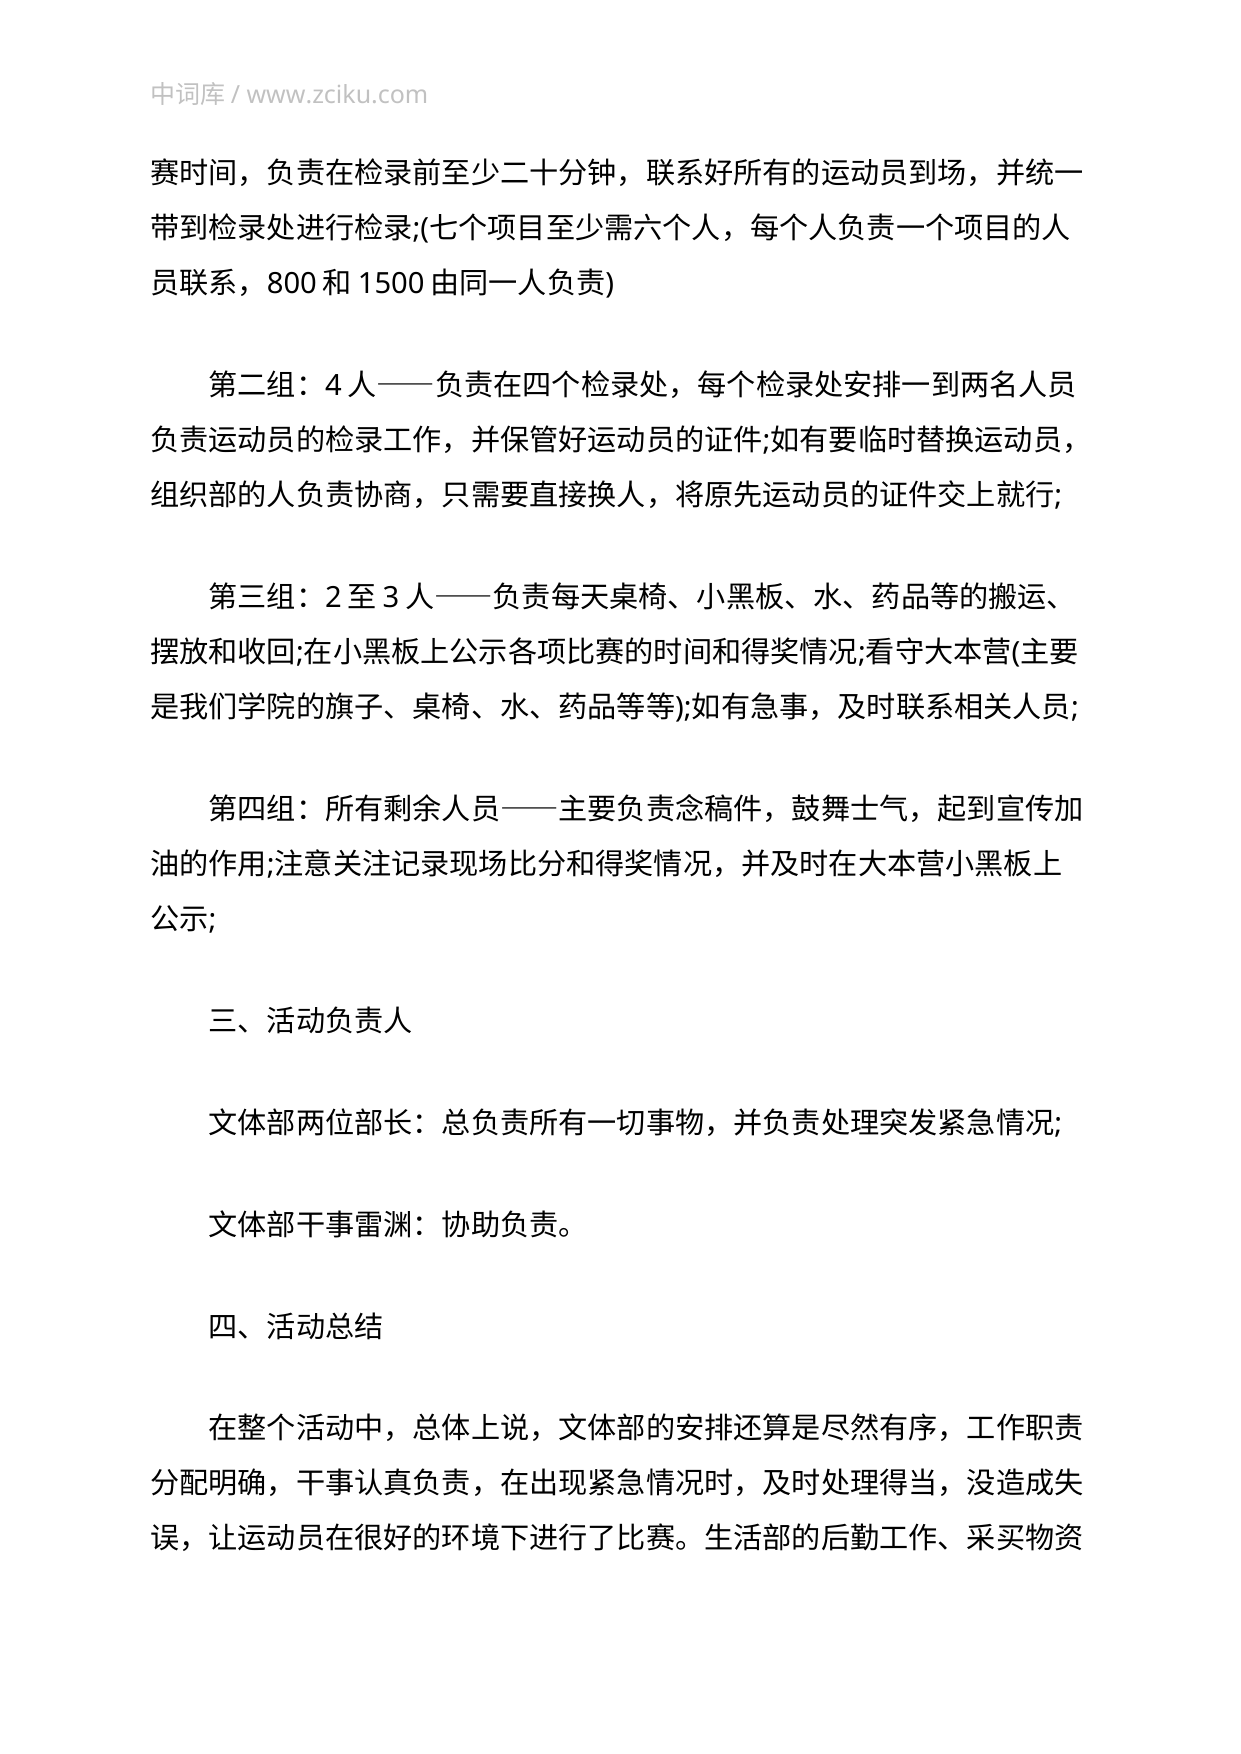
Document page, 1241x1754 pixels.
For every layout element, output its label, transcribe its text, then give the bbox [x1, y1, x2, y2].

text 第二组：4人——负责在四个检录处，每个检录处安排一到两名人员负责运动员的检录工作，并保管好运动员的证件;如有要临时替换运动员，组织部的人负责协商，只需要直接换人，将原先运动员的证件交上就行; [150, 362, 1090, 514]
text 第四组：所有剩余人员——主要负责念稿件，鼓舞士气，起到宣传加油的作用;注意关注记录现场比分和得奖情况，并及时在大本营小黑板上公示; [150, 786, 1090, 938]
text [150, 150, 1090, 302]
text 三、活动负责人 [150, 998, 1090, 1040]
text 文体部干事雷渊：协助负责。 [150, 1201, 1090, 1244]
text 四、活动总结 [150, 1303, 1090, 1346]
text 第三组：2至3人——负责每天桌椅、小黑板、水、药品等的搬运、摆放和收回;在小黑板上公示各项比赛的时间和得奖情况;看守大本营(主要是我们学院的旗子、桌椅、水、药品等等);如有急事，及时联系相关人员; [150, 574, 1090, 726]
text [150, 1405, 1090, 1557]
text 文体部两位部长：总负责所有一切事物，并负责处理突发紧急情况; [150, 1099, 1090, 1142]
